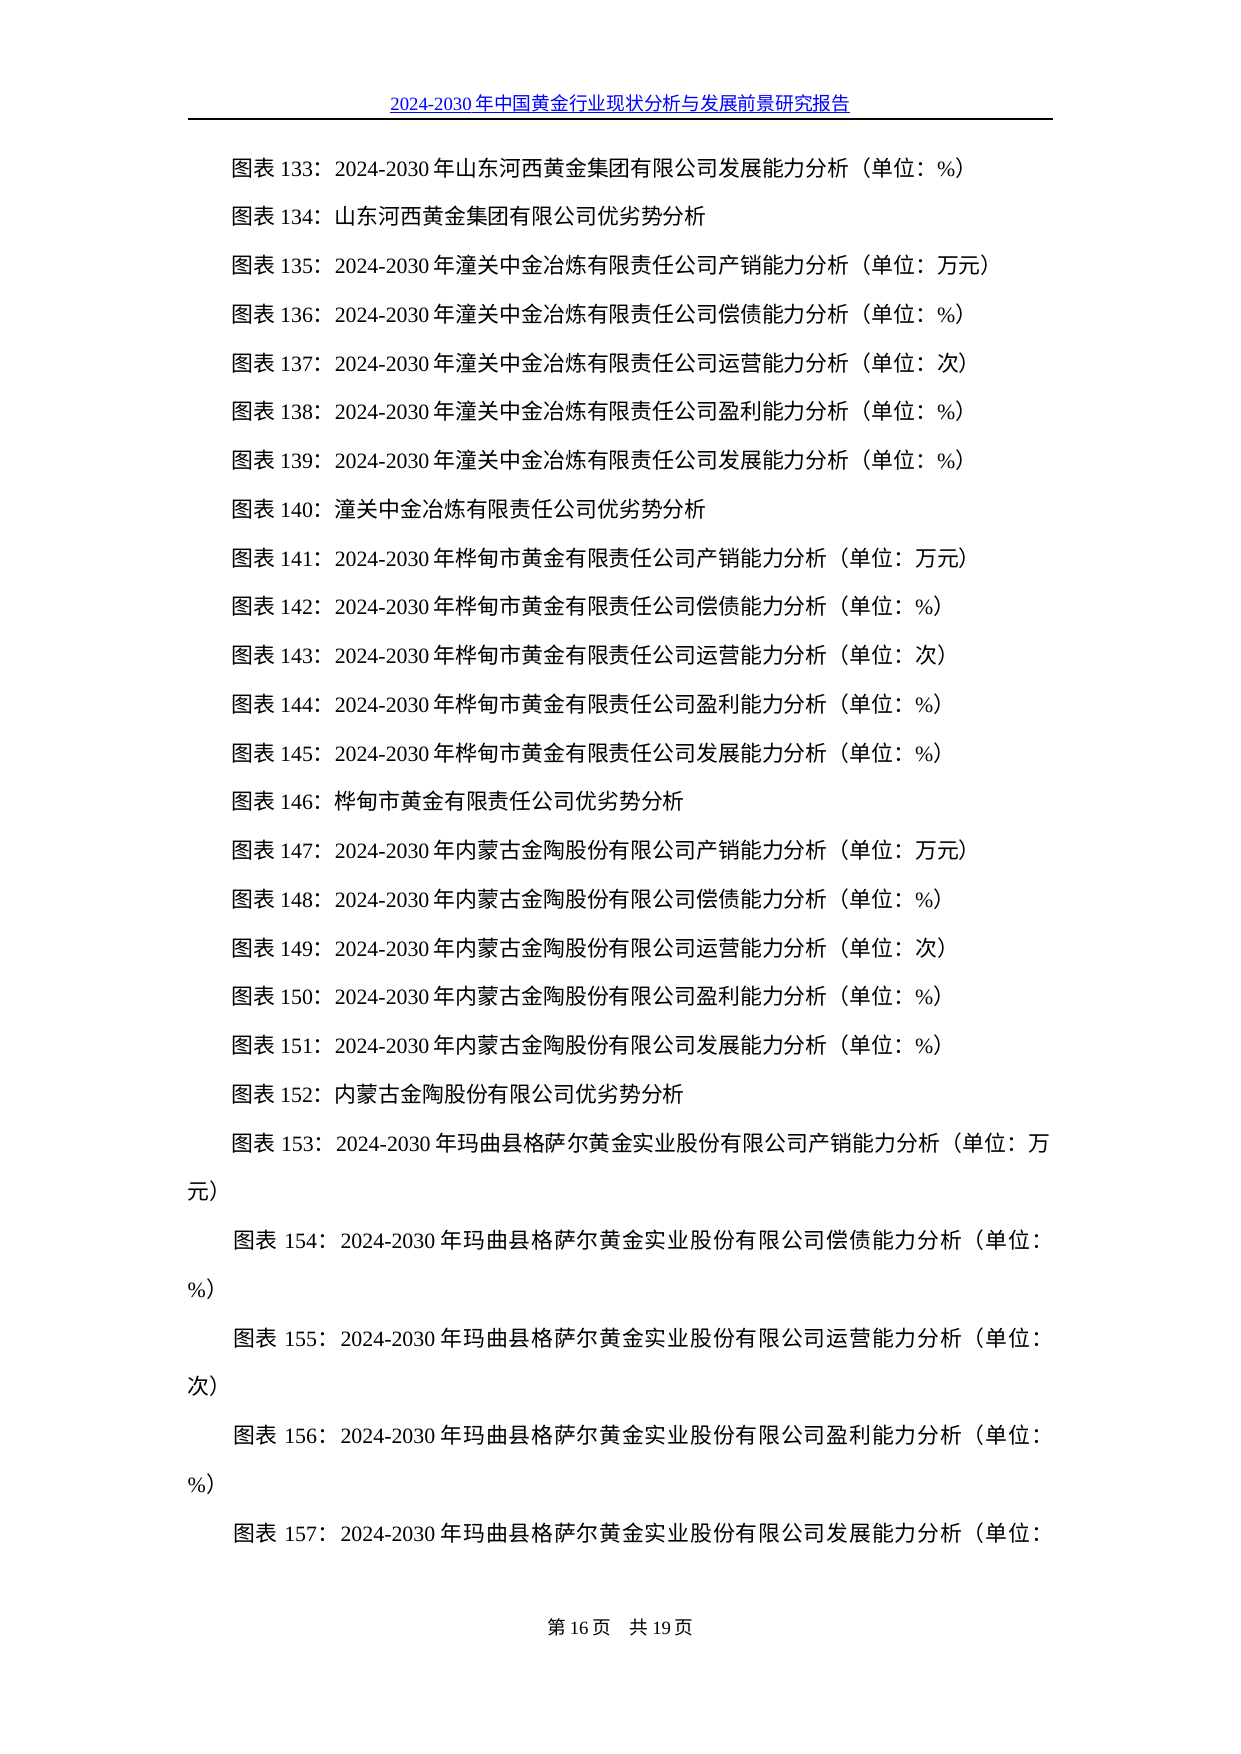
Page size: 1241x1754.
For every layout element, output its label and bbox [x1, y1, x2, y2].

text [187, 150, 1053, 1548]
